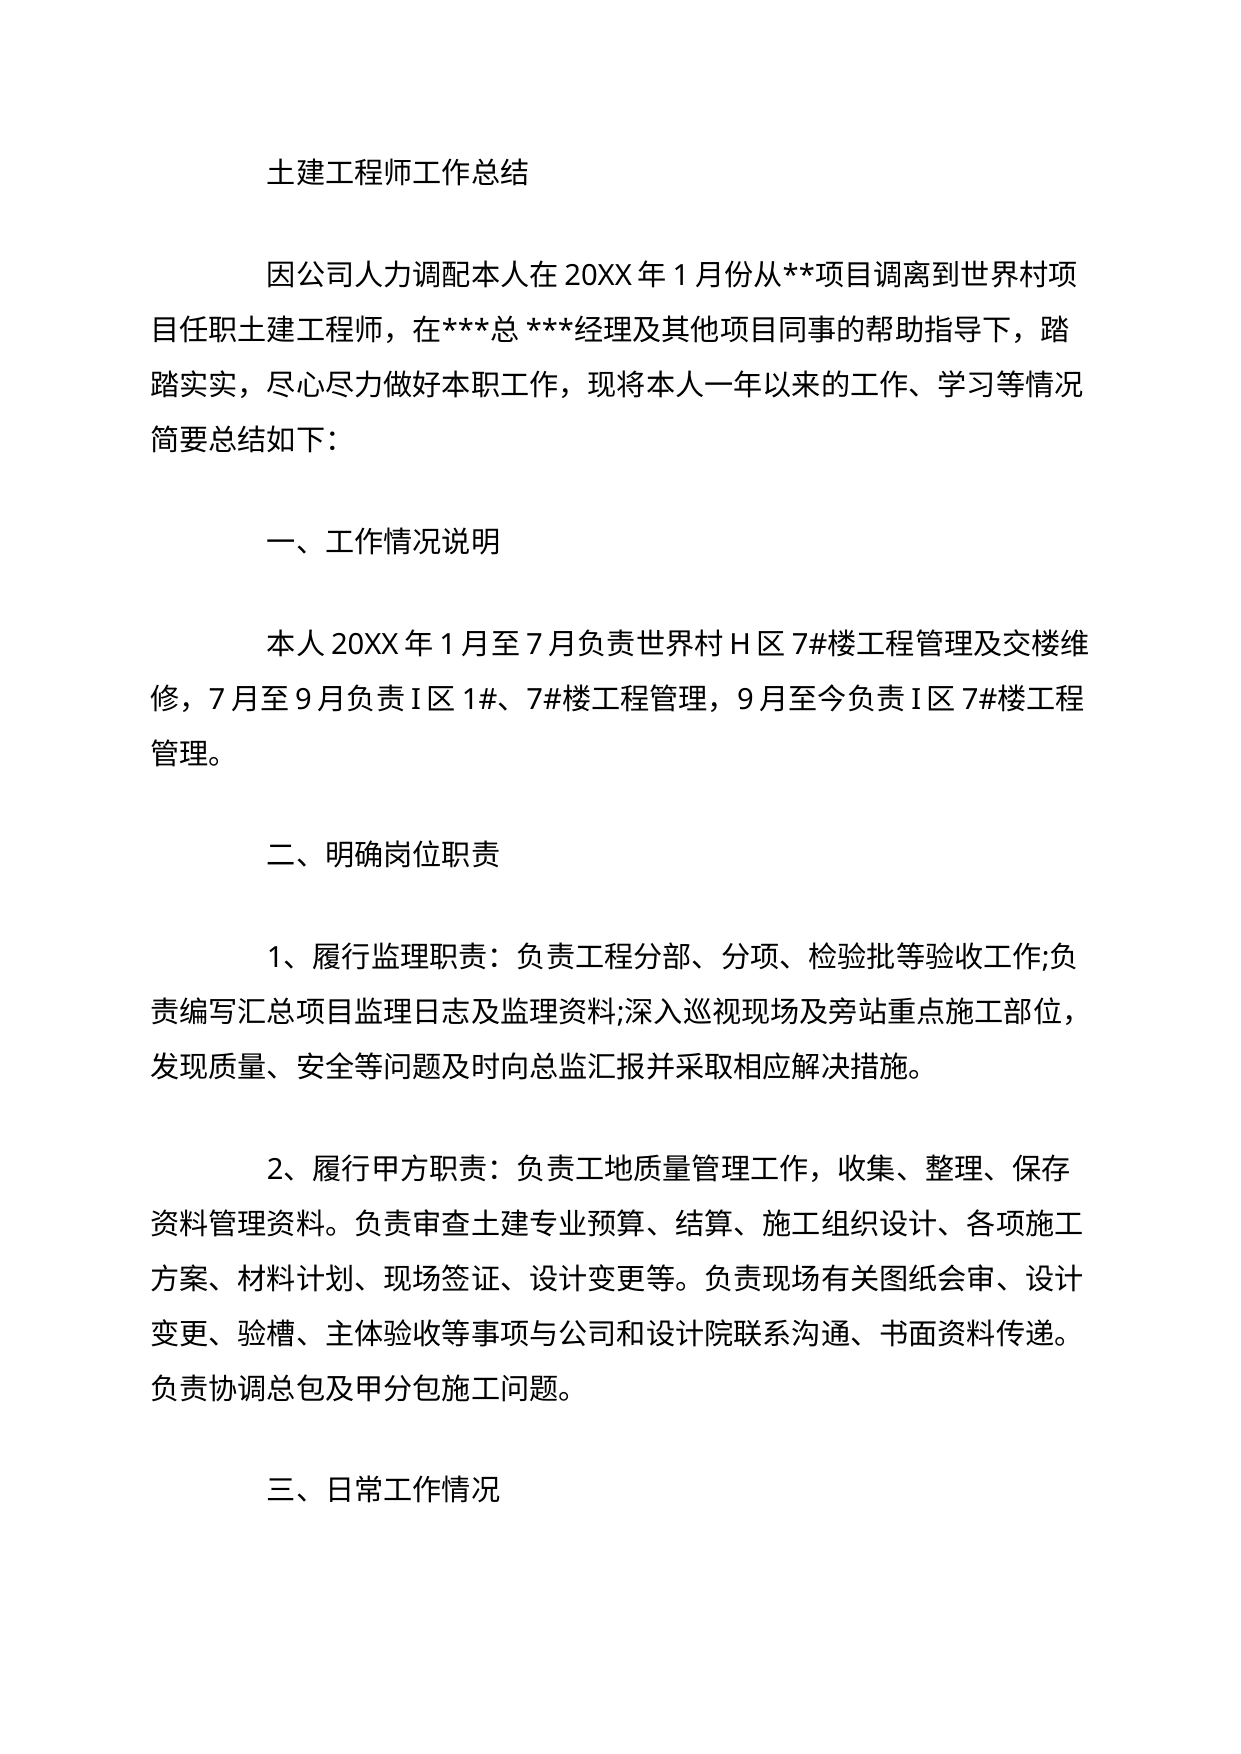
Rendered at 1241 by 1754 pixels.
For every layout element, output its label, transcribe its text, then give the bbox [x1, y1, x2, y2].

text 2、履行甲方职责：负责工地质量管理工作，收集、整理、保存资料管理资料。负责审查土建专业预算、结算、施工组织设计、各项施工方案、材料计划、现场签证、设计变更等。负责现场有关图纸会审、设计变更、验槽、主体验收等事项与公司和设计院联系沟通、书面资料传递。负责协调总包及甲分包施工问题。 [150, 1146, 1090, 1407]
text 一、工作情况说明 [150, 518, 1090, 561]
text 二、明确岗位职责 [150, 832, 1090, 874]
text 因公司人力调配本人在20XX年1月份从**项目调离到世界村项目任职土建工程师，在***总 ***经理及其他项目同事的帮助指导下，踏踏实实，尽心尽力做好本职工作，现将本人一年以来的工作、学习等情况简要总结如下： [150, 252, 1090, 459]
text 1、履行监理职责：负责工程分部、分项、检验批等验收工作;负责编写汇总项目监理日志及监理资料;深入巡视现场及旁站重点施工部位，发现质量、安全等问题及时向总监汇报并采取相应解决措施。 [150, 934, 1090, 1086]
text 本人20XX年1月至7月负责世界村H区7#楼工程管理及交楼维修，7月至9月负责I区1#、7#楼工程管理，9月至今负责I区7#楼工程管理。 [150, 620, 1090, 772]
text 土建工程师工作总结 [150, 150, 1090, 192]
text 三、日常工作情况 [150, 1467, 1090, 1509]
